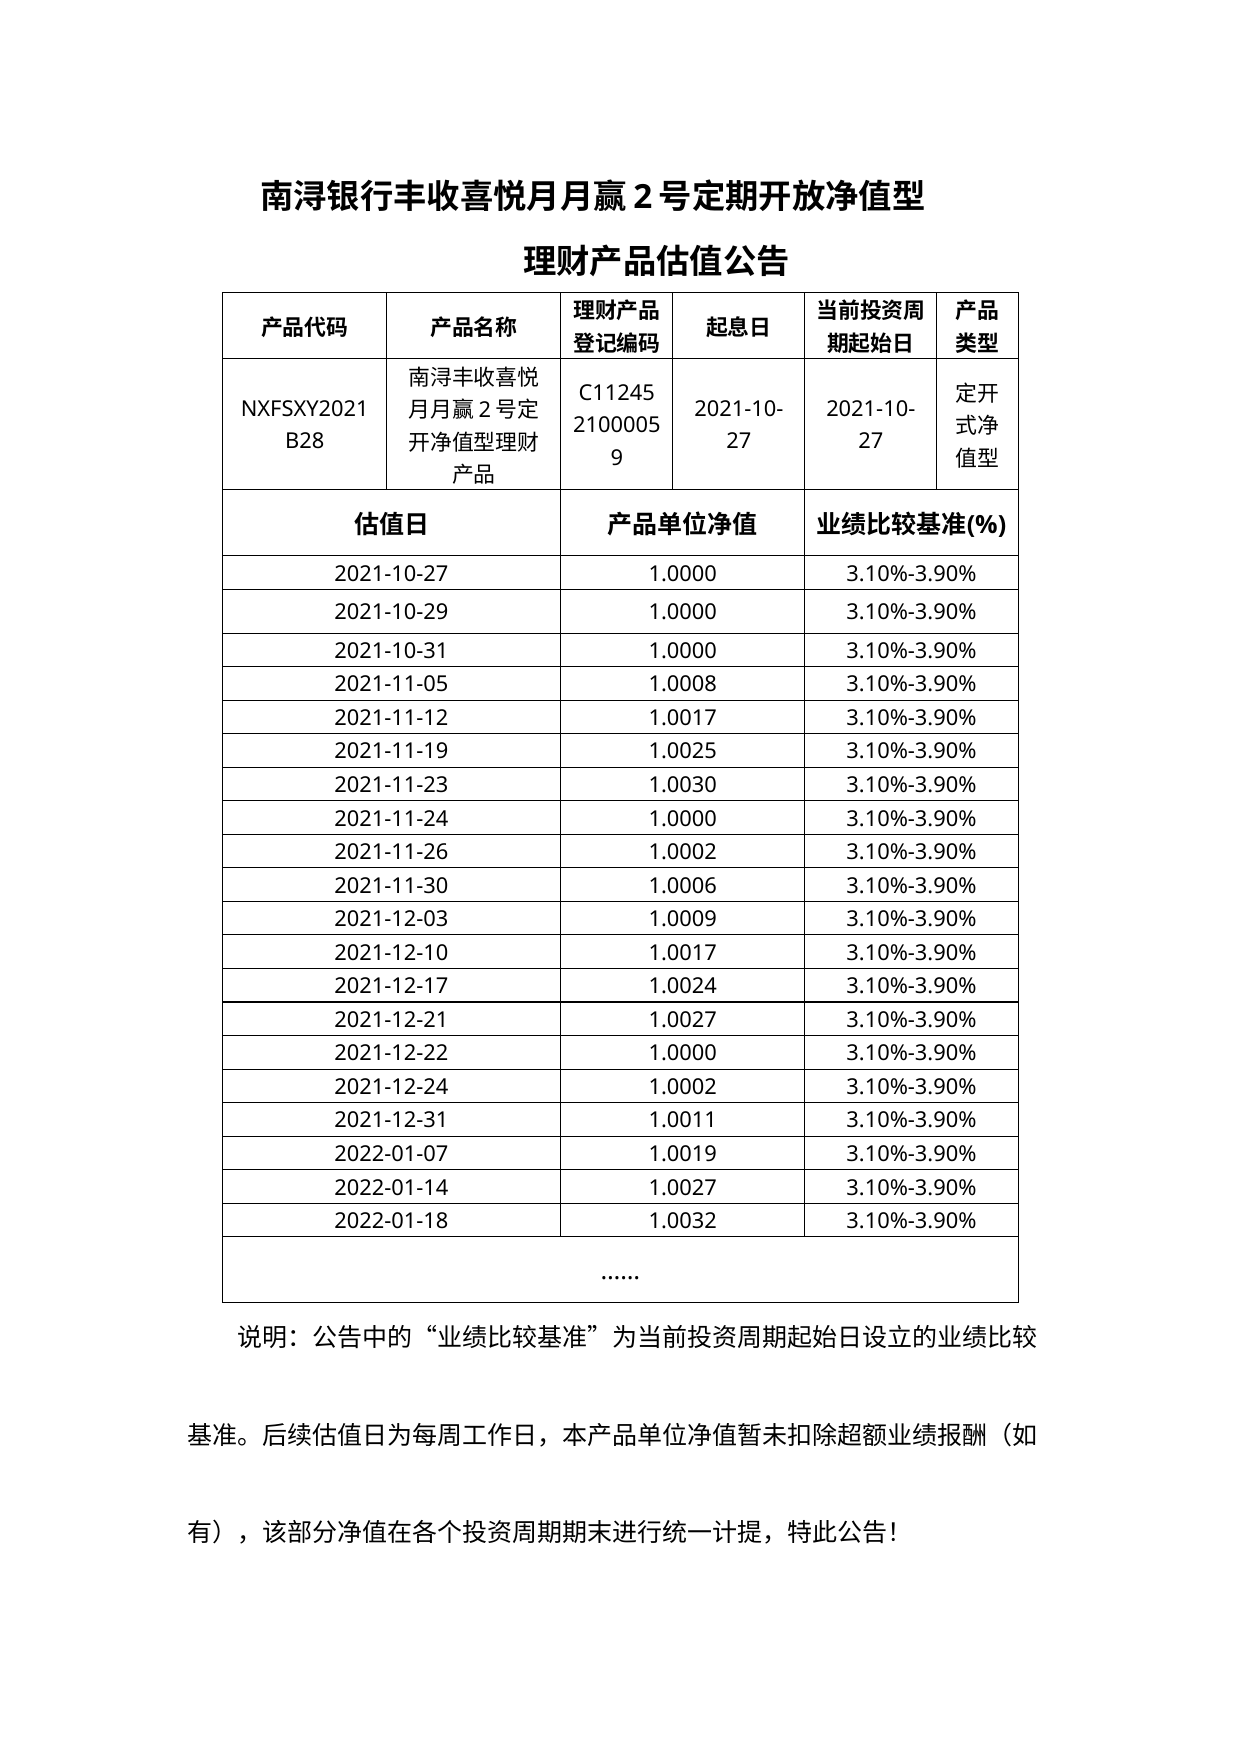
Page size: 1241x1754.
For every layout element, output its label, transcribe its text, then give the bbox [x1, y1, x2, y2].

text 说明：公告中的“业绩比较基准”为当前投资周期起始日设立的业绩比较基准。后续估值日为每周工作日，本产品单位净值暂未扣除超额业绩报酬（如有），该部分净值在各个投资周期期末进行统一计提，特此公告！ [187, 1303, 1053, 1563]
table_cell 2021-10-31 [223, 634, 560, 666]
table_header 产品名称 [387, 293, 560, 358]
table_cell 2021-11-26 [223, 835, 560, 867]
table_cell 1.0000 [561, 801, 804, 834]
table_cell 3.10%-3.90% [805, 835, 1018, 867]
table_cell 3.10%-3.90% [805, 590, 1018, 632]
table_cell 3.10%-3.90% [805, 1003, 1018, 1035]
table_cell 2021-11-05 [223, 667, 560, 699]
table_cell 业绩比较基准(%) [805, 490, 1018, 555]
table_header 理财产品登记编码 [561, 293, 672, 358]
table_cell 估值日 [223, 490, 560, 555]
table_cell 3.10%-3.90% [805, 969, 1018, 1001]
table_cell 1.0002 [561, 835, 804, 867]
table_cell 3.10%-3.90% [805, 768, 1018, 800]
table_cell 2021-12-22 [223, 1036, 560, 1068]
table_cell 3.10%-3.90% [805, 1036, 1018, 1068]
table_cell 2022-01-14 [223, 1170, 560, 1203]
table_cell 2022-01-18 [223, 1204, 560, 1236]
table_cell C11245 21000059 [561, 359, 672, 489]
table_cell 3.10%-3.90% [805, 1103, 1018, 1136]
text 南浔银行丰收喜悦月月赢2号定期开放净值型 [187, 162, 1053, 227]
table_cell 3.10%-3.90% [805, 935, 1018, 968]
table_cell 2021-11-23 [223, 768, 560, 800]
table_cell 3.10%-3.90% [805, 902, 1018, 934]
table_cell 1.0000 [561, 590, 804, 632]
table_cell 3.10%-3.90% [805, 634, 1018, 666]
table_cell 1.0002 [561, 1070, 804, 1102]
table_cell NXFSXY2021B28 [223, 359, 386, 489]
table_cell 2021-12-10 [223, 935, 560, 968]
table_cell 1.0024 [561, 969, 804, 1001]
table_cell 2021-11-19 [223, 734, 560, 767]
table_cell 1.0032 [561, 1204, 804, 1236]
table_cell 1.0000 [561, 556, 804, 589]
table_header 当前投资周期起始日 [805, 293, 936, 358]
table_cell 3.10%-3.90% [805, 1170, 1018, 1203]
table_cell 2021-12-03 [223, 902, 560, 934]
table_cell 1.0030 [561, 768, 804, 800]
table_cell 2021-12-24 [223, 1070, 560, 1102]
table_cell 1.0008 [561, 667, 804, 699]
table_header 起息日 [673, 293, 804, 358]
table_cell 2021-10-27 [223, 556, 560, 589]
table_cell 2021-12-21 [223, 1003, 560, 1035]
table_cell 2021-11-12 [223, 701, 560, 733]
table_cell 1.0027 [561, 1003, 804, 1035]
table_cell 产品单位净值 [561, 490, 804, 555]
table_cell 3.10%-3.90% [805, 556, 1018, 589]
text 理财产品估值公告 [187, 227, 1053, 292]
table_cell 2021-10-27 [805, 359, 936, 489]
table_cell 定开式净值型 [937, 359, 1018, 489]
table_cell 1.0011 [561, 1103, 804, 1136]
table_cell 3.10%-3.90% [805, 1070, 1018, 1102]
table_header 产品类型 [937, 293, 1018, 358]
table_cell 2021-11-24 [223, 801, 560, 834]
table_cell 1.0009 [561, 902, 804, 934]
table_cell …… [223, 1237, 1018, 1302]
table_cell 1.0006 [561, 868, 804, 901]
table_cell 1.0017 [561, 701, 804, 733]
table_header 产品代码 [223, 293, 386, 358]
table_cell 3.10%-3.90% [805, 868, 1018, 901]
table_cell 2021-10-27 [673, 359, 804, 489]
table_cell 3.10%-3.90% [805, 801, 1018, 834]
table_cell 1.0019 [561, 1137, 804, 1169]
table_cell 3.10%-3.90% [805, 701, 1018, 733]
table_cell 1.0000 [561, 634, 804, 666]
table_cell 3.10%-3.90% [805, 1137, 1018, 1169]
table_cell 2022-01-07 [223, 1137, 560, 1169]
table_cell 2021-12-31 [223, 1103, 560, 1136]
table_cell 1.0000 [561, 1036, 804, 1068]
table_cell 南浔丰收喜悦月月赢2号定开净值型理财产品 [387, 359, 560, 489]
table_cell 1.0025 [561, 734, 804, 767]
table_cell 2021-11-30 [223, 868, 560, 901]
table_cell 3.10%-3.90% [805, 734, 1018, 767]
table_cell 1.0027 [561, 1170, 804, 1203]
table_cell 1.0017 [561, 935, 804, 968]
table_cell 2021-12-17 [223, 969, 560, 1001]
table_cell 2021-10-29 [223, 590, 560, 632]
table_cell 3.10%-3.90% [805, 1204, 1018, 1236]
table_cell 3.10%-3.90% [805, 667, 1018, 699]
